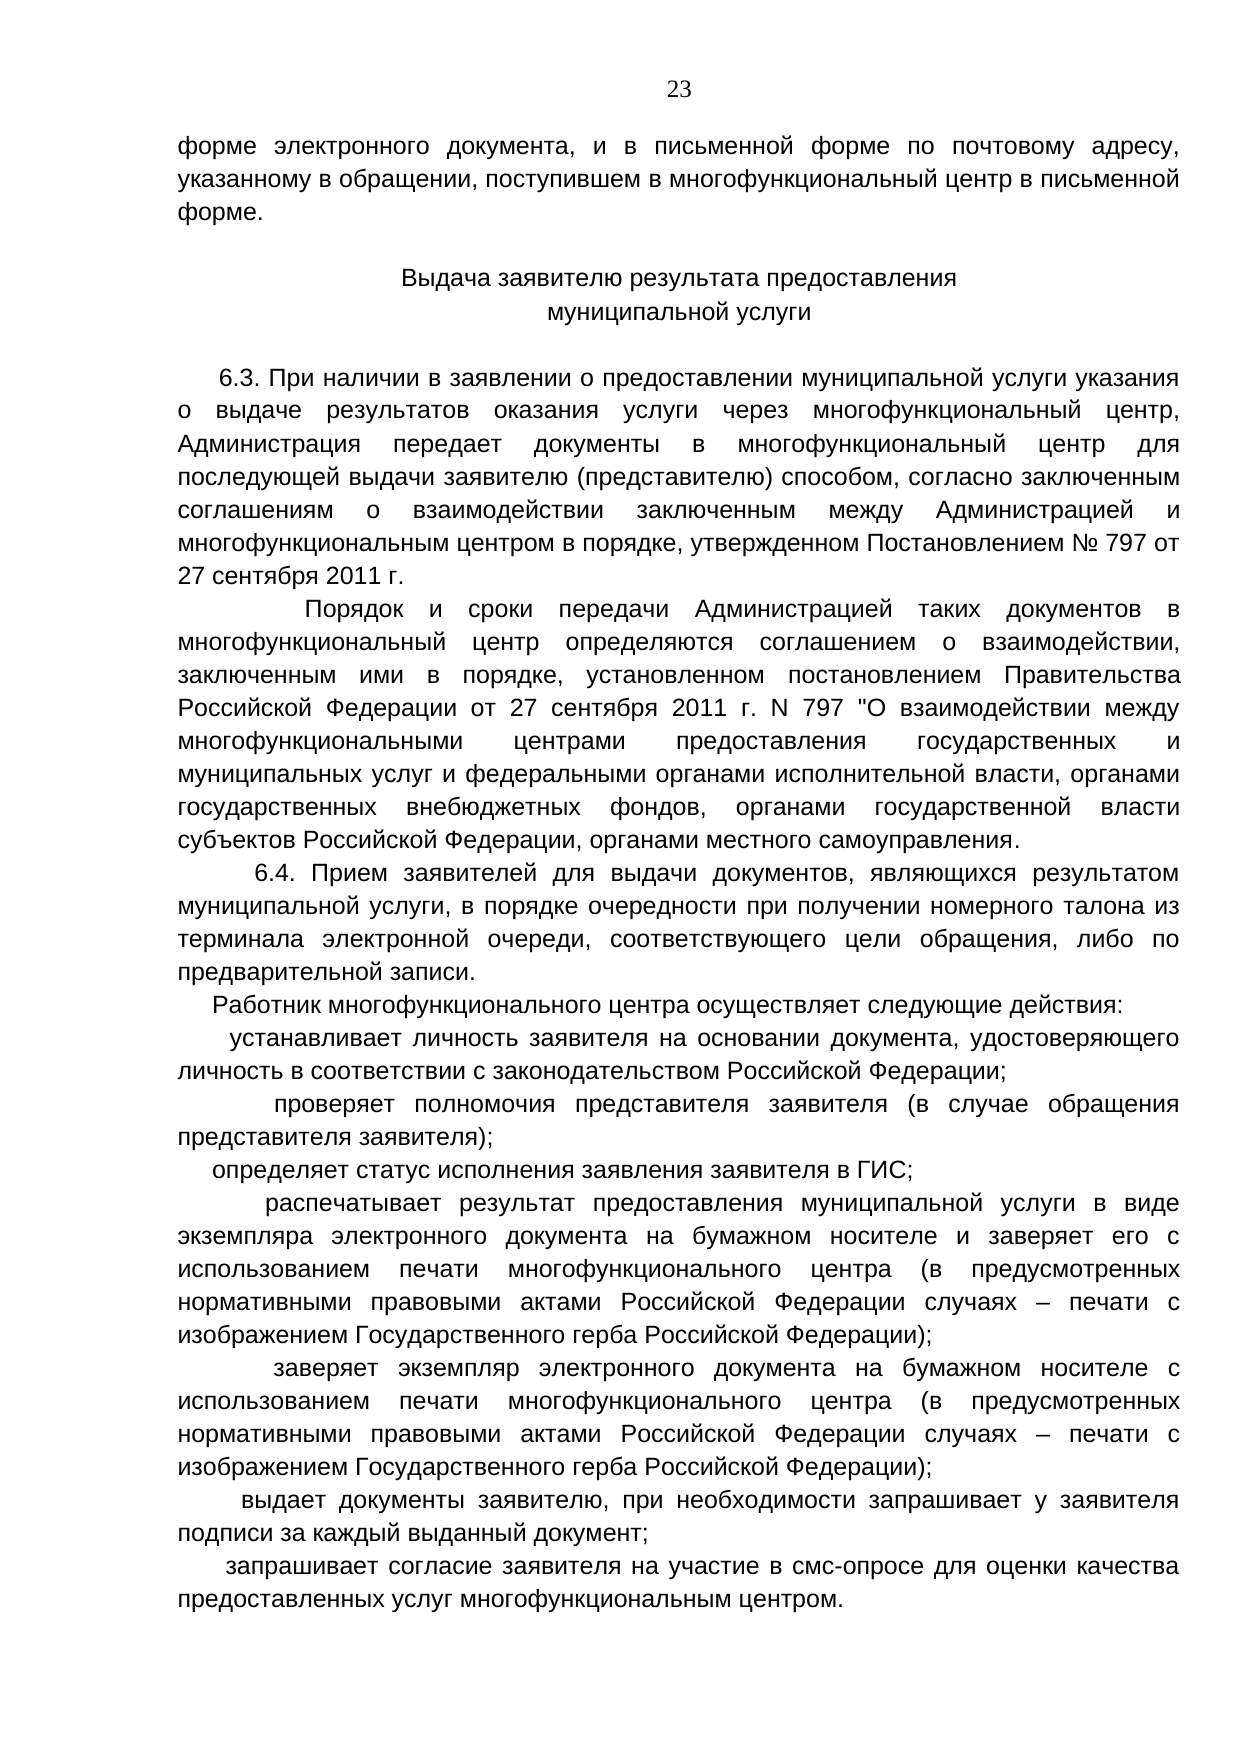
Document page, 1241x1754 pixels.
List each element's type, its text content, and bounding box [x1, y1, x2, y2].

text Выдача заявителю результата предоставления [177, 263, 1181, 292]
text запрашивает согласие заявителя на участие в смс-опросе для оценки качества предоставленных услуг многофункциональным центром. [177, 1551, 1181, 1613]
text определяет статус исполнения заявления заявителя в ГИС; [177, 1155, 1181, 1184]
text заверяет экземпляр электронного документа на бумажном носителе с использованием печати многофункционального центра (в предусмотренных нормативными правовыми актами Российской Федерации случаях – печати с изображением Государственного герба Российской Федерации); [177, 1353, 1181, 1481]
text распечатывает результат предоставления муниципальной услуги в виде экземпляра электронного документа на бумажном носителе и заверяет его с использованием печати многофункционального центра (в предусмотренных нормативными правовыми актами Российской Федерации случаях – печати с изображением Государственного герба Российской Федерации); [177, 1188, 1181, 1349]
text 6.3. При наличии в заявлении о предоставлении муниципальной услуги указания о выдаче результатов оказания услуги через многофункциональный центр, Администрация передает документы в многофункциональный центр для последующей выдачи заявителю (представителю) способом, согласно заключенным соглашениям о взаимодействии заключенным между Администрацией и многофункциональным центром в порядке, утвержденном Постановлением № 797 от 27 сентября 2011 г. [177, 362, 1181, 589]
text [177, 131, 1181, 226]
text выдает документы заявителю, при необходимости запрашивает у заявителя подписи за каждый выданный документ; [177, 1485, 1181, 1547]
text 6.4. Прием заявителей для выдачи документов, являющихся результатом муниципальной услуги, в порядке очередности при получении номерного талона из терминала электронной очереди, соответствующего цели обращения, либо по предварительной записи. [177, 858, 1181, 986]
text муниципальной услуги [177, 296, 1181, 325]
text проверяет полномочия представителя заявителя (в случае обращения представителя заявителя); [177, 1089, 1181, 1151]
text Работник многофункционального центра осуществляет следующие действия: [177, 990, 1181, 1019]
text Порядок и сроки передачи Администрацией таких документов в многофункциональный центр определяются соглашением о взаимодействии, заключенным ими в порядке, установленном постановлением Правительства Российской Федерации от 27 сентября 2011 г. N 797 "О взаимодействии между многофункциональными центрами предоставления государственных и муниципальных услуг и федеральными органами исполнительной власти, органами государственных внебюджетных фондов, органами государственной власти субъектов Российской Федерации, органами местного самоуправления. [177, 594, 1181, 853]
text устанавливает личность заявителя на основании документа, удостоверяющего личность в соответствии с законодательством Российской Федерации; [177, 1023, 1181, 1085]
